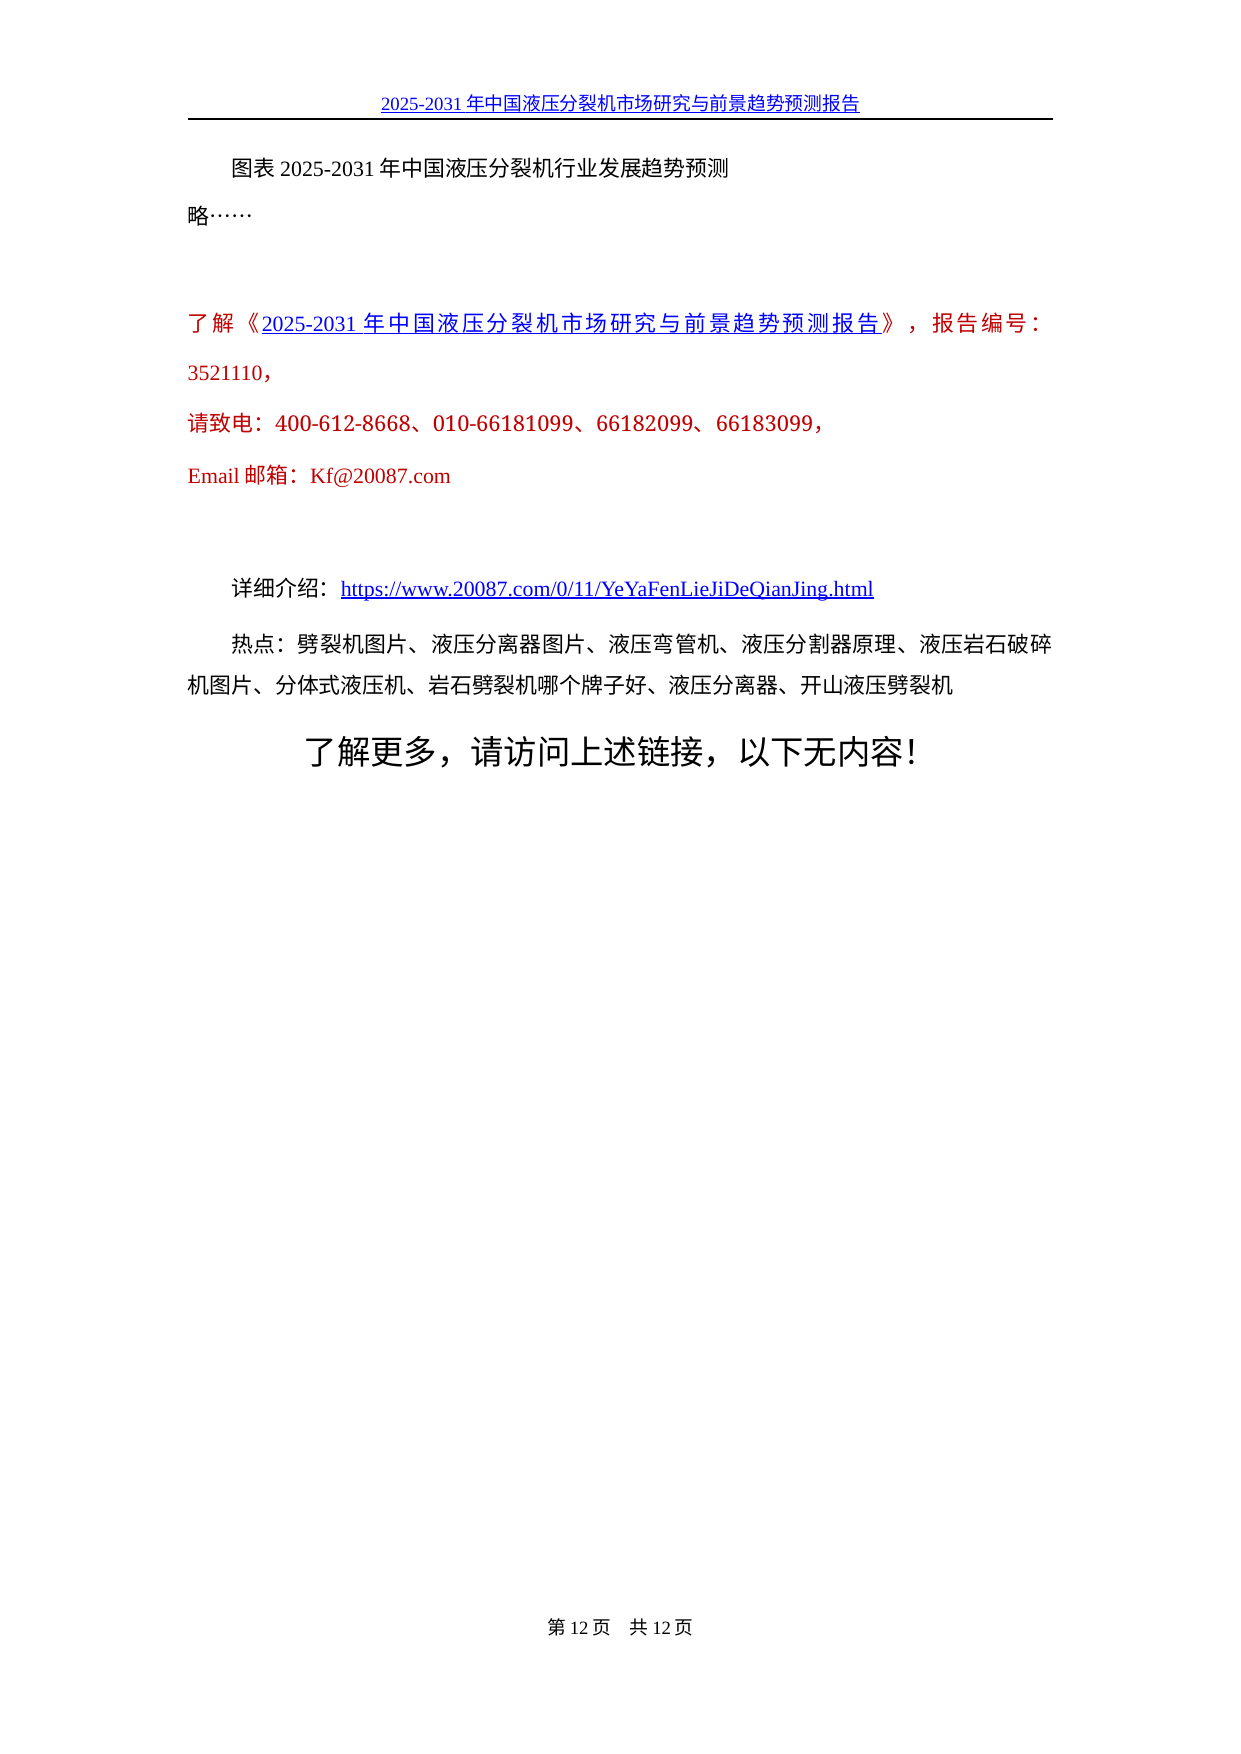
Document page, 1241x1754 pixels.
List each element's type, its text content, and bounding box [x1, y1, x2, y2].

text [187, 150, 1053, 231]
text 请致电：400-612-8668、010-66181099、66182099、66183099， [187, 406, 1053, 438]
title 了解更多，请访问上述链接，以下无内容！ [187, 717, 1053, 782]
text 详细介绍：https://www.20087.com/0/11/YeYaFenLieJiDeQianJing.html [187, 570, 1053, 603]
text 了解《2025-2031年中国液压分裂机市场研究与前景趋势预测报告》，报告编号：3521110， [187, 305, 1053, 387]
text Email邮箱：Kf@20087.com [187, 457, 1053, 490]
text 热点：劈裂机图片、液压分离器图片、液压弯管机、液压分割器原理、液压岩石破碎机图片、分体式液压机、岩石劈裂机哪个牌子好、液压分离器、开山液压劈裂机 [187, 627, 1053, 700]
